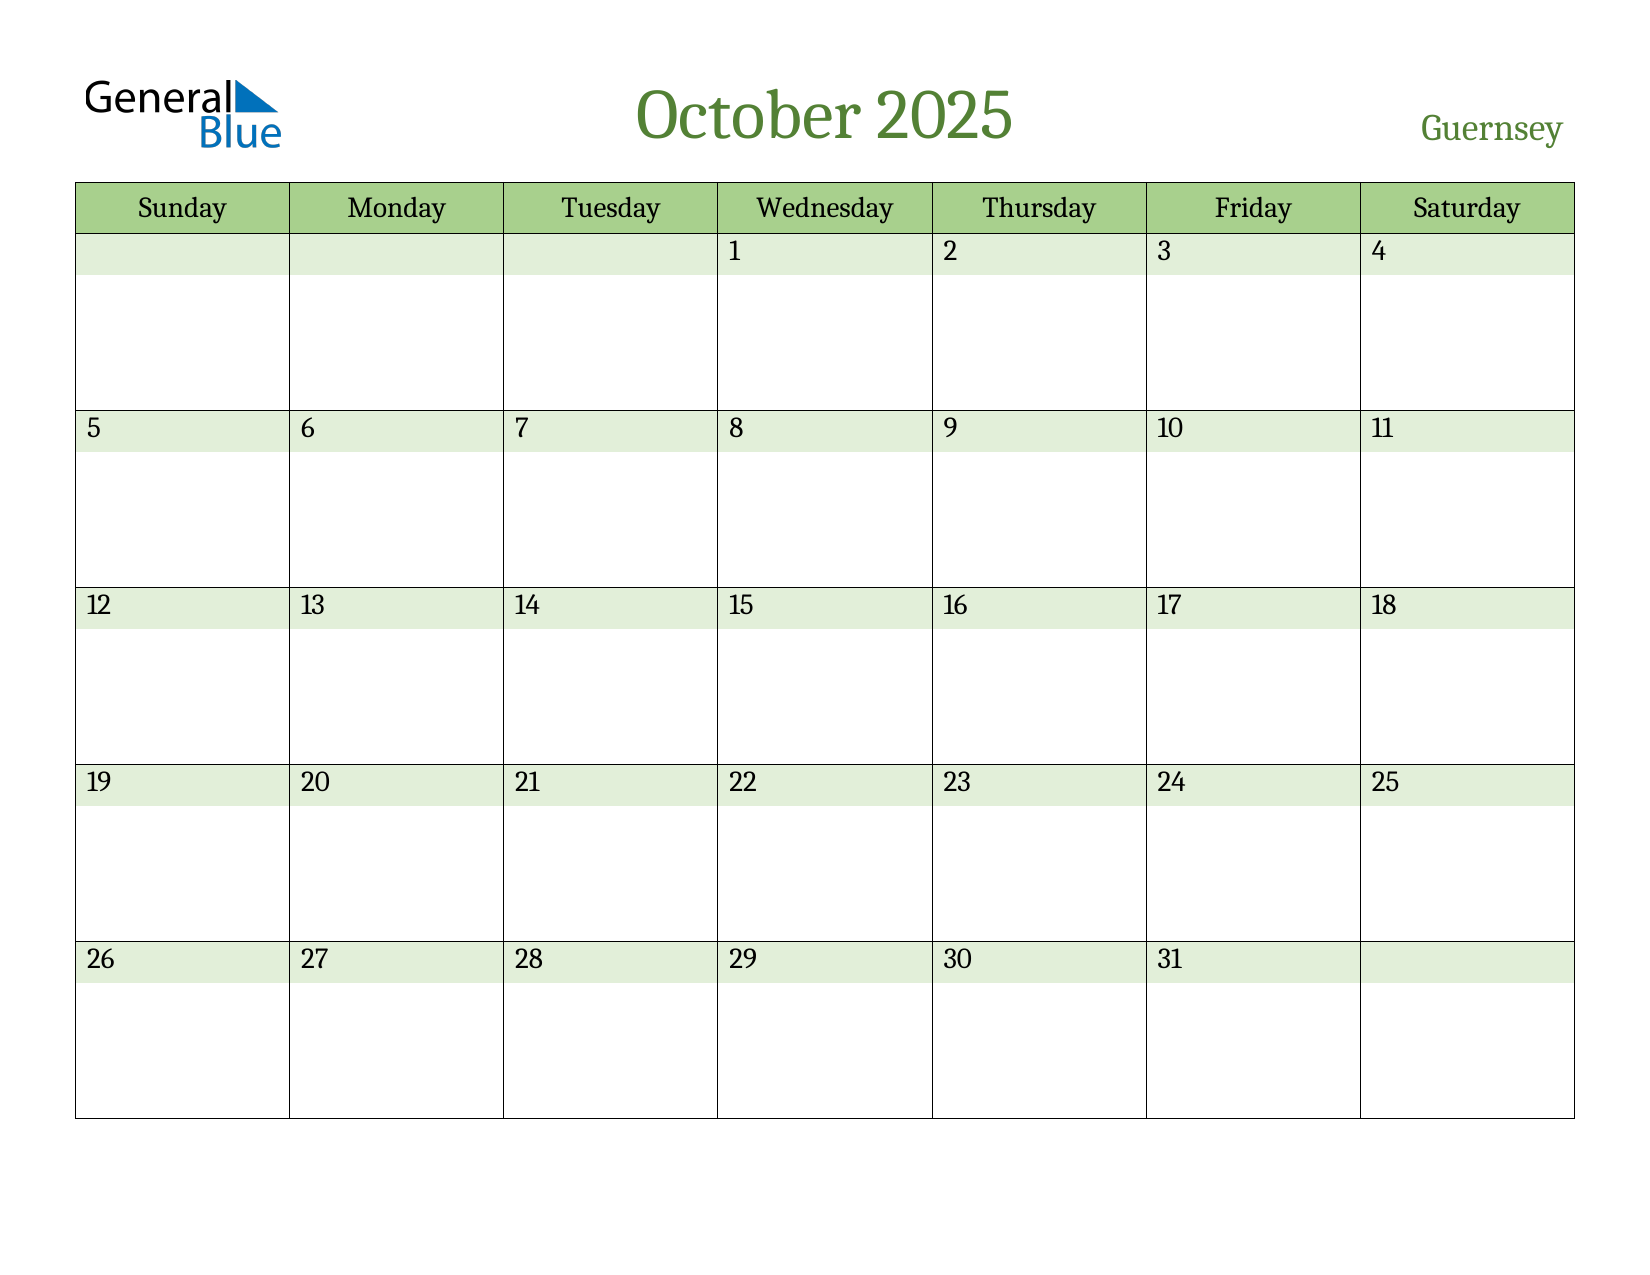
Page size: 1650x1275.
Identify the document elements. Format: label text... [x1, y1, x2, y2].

table_cell 29 [718, 942, 932, 983]
table_cell [76, 806, 289, 941]
table_cell [718, 452, 932, 587]
table_cell 18 [1361, 588, 1574, 629]
table_cell 20 [290, 765, 503, 806]
table_cell 27 [290, 942, 503, 983]
table_cell 9 [933, 411, 1146, 452]
table_cell [718, 629, 932, 764]
table_cell Wednesday [718, 183, 932, 233]
table_cell 12 [76, 588, 289, 629]
table_cell [718, 806, 932, 941]
table_cell 17 [1147, 588, 1360, 629]
table_cell [1147, 983, 1360, 1118]
table_cell [504, 452, 717, 587]
table_cell 2 [933, 234, 1146, 275]
table_cell 21 [504, 765, 717, 806]
table_cell [1147, 806, 1360, 941]
table_cell [718, 275, 932, 410]
table_cell 25 [1361, 765, 1574, 806]
table_cell 19 [76, 765, 289, 806]
table_cell [290, 806, 503, 941]
table_cell [718, 983, 932, 1118]
table_cell Friday [1147, 183, 1360, 233]
table_cell [290, 452, 503, 587]
table_cell 8 [718, 411, 932, 452]
table_cell [290, 629, 503, 764]
table_cell [504, 806, 717, 941]
table_cell [1147, 452, 1360, 587]
table_cell [1361, 629, 1574, 764]
table_cell [504, 983, 717, 1118]
table_cell 3 [1147, 234, 1360, 275]
table_cell [290, 234, 503, 275]
table_cell [1361, 942, 1574, 983]
table_cell [504, 234, 717, 275]
table_cell Tuesday [504, 183, 717, 233]
table_cell [76, 629, 289, 764]
table_cell Sunday [76, 183, 289, 233]
table_cell 13 [290, 588, 503, 629]
table_cell [76, 452, 289, 587]
table_cell [290, 275, 503, 410]
table_cell [1147, 275, 1360, 410]
table_cell 15 [718, 588, 932, 629]
table_cell Monday [290, 183, 503, 233]
table_cell 23 [933, 765, 1146, 806]
table_cell [76, 275, 289, 410]
table_cell [933, 629, 1146, 764]
table_cell [1361, 983, 1574, 1118]
table_cell 31 [1147, 942, 1360, 983]
table_cell 4 [1361, 234, 1574, 275]
table_cell [1361, 806, 1574, 941]
table_cell 7 [504, 411, 717, 452]
table_cell 5 [76, 411, 289, 452]
table_cell [1361, 275, 1574, 410]
table_cell Saturday [1361, 183, 1574, 233]
table_cell [76, 983, 289, 1118]
table_cell 10 [1147, 411, 1360, 452]
table_cell 16 [933, 588, 1146, 629]
table_cell 26 [76, 942, 289, 983]
table_header October 2025 [504, 75, 1146, 182]
table_cell 22 [718, 765, 932, 806]
table_cell 11 [1361, 411, 1574, 452]
table_cell Thursday [933, 183, 1146, 233]
table_cell 1 [718, 234, 932, 275]
table_cell [933, 806, 1146, 941]
table_cell [933, 452, 1146, 587]
table_cell [933, 275, 1146, 410]
table_cell 6 [290, 411, 503, 452]
table_cell [76, 234, 289, 275]
picture [86, 80, 281, 148]
table_cell 24 [1147, 765, 1360, 806]
table_cell [1147, 629, 1360, 764]
table_cell [504, 629, 717, 764]
table_cell 14 [504, 588, 717, 629]
table_header [76, 75, 503, 182]
table_cell 28 [504, 942, 717, 983]
table_cell [290, 983, 503, 1118]
table_cell [504, 275, 717, 410]
table_cell 30 [933, 942, 1146, 983]
table_cell [1361, 452, 1574, 587]
table_cell [933, 983, 1146, 1118]
table_header Guernsey [1146, 75, 1574, 182]
